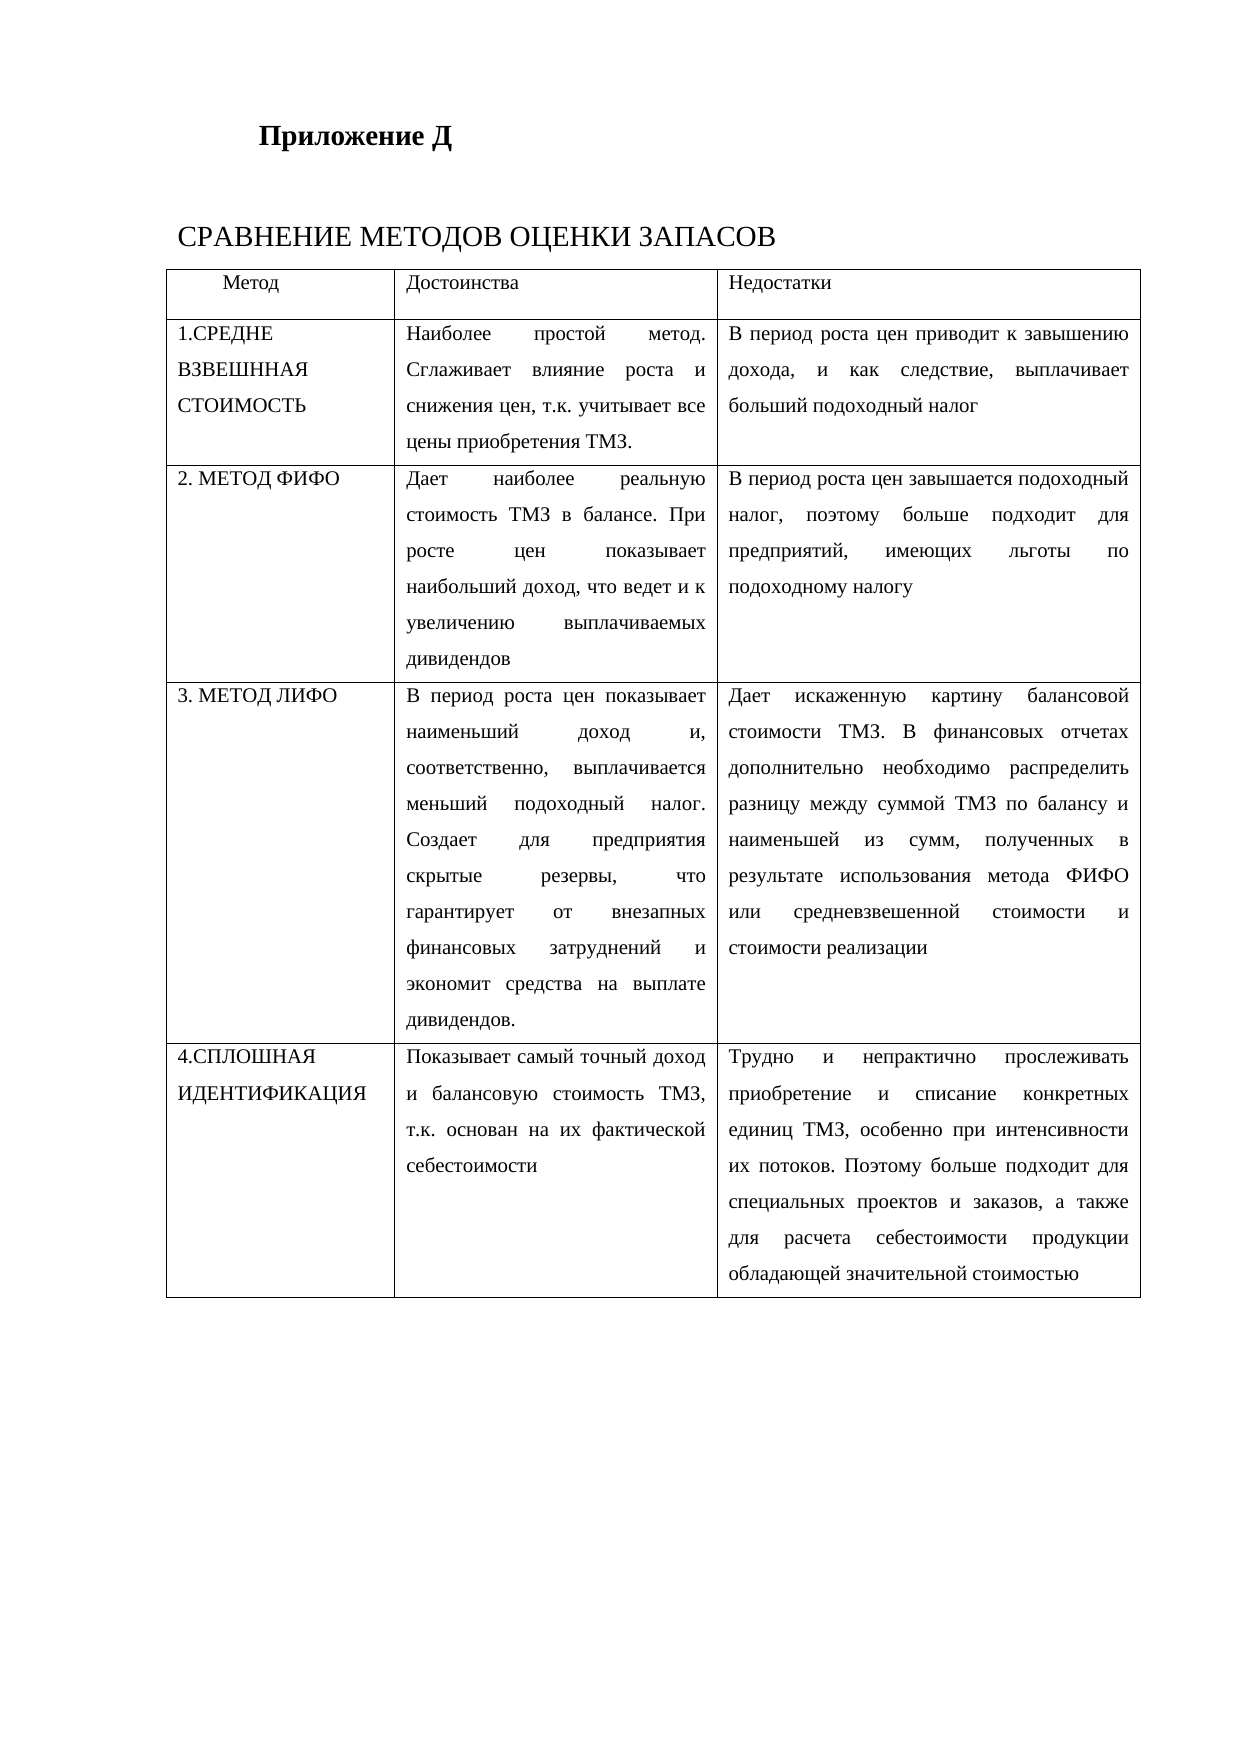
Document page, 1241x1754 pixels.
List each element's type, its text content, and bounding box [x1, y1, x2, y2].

subtitle Приложение Д [177, 118, 1152, 152]
table_cell 4.СПЛОШНАЯ ИДЕНТИФИКАЦИЯ [167, 1044, 394, 1297]
table_cell Наиболее простой метод. Сглаживает влияние роста и снижения цен, т.к. учитывает все цены приобретения ТМЗ. [395, 320, 717, 464]
table_cell 3. МЕТОД ЛИФО [167, 683, 394, 1043]
table_cell 2. МЕТОД ФИФО [167, 466, 394, 682]
table_cell 1.СРЕДНЕ ВЗВЕШННАЯ СТОИМОСТЬ [167, 320, 394, 464]
table_header Метод [167, 270, 394, 319]
table_cell В период роста цен завышается подоходный налог, поэтому больше подходит для предприятий, имеющих льготы по подоходному налогу [718, 466, 1140, 682]
table_cell Трудно и непрактично прослеживать приобретение и списание конкретных единиц ТМЗ, особенно при интенсивности их потоков. Поэтому больше подходит для специальных проектов и заказов, а также для расчета себестоимости продукции обладающей значительной стоимостью [718, 1044, 1140, 1297]
table_cell Дает искаженную картину балансовой стоимости ТМЗ. В финансовых отчетах дополнительно необходимо распределить разницу между суммой ТМЗ по балансу и наименьшей из сумм, полученных в результате использования метода ФИФО или средневзвешенной стоимости и стоимости реализации [718, 683, 1140, 1043]
subtitle СРАВНЕНИЕ МЕТОДОВ ОЦЕНКИ ЗАПАСОВ [177, 219, 1152, 252]
table_cell Дает наиболее реальную стоимость ТМЗ в балансе. При росте цен показывает наибольший доход, что ведет и к увеличению выплачиваемых дивидендов [395, 466, 717, 682]
table_cell В период роста цен приводит к завышению дохода, и как следствие, выплачивает больший подоходный налог [718, 320, 1140, 464]
table_cell Показывает самый точный доход и балансовую стоимость ТМЗ, т.к. основан на их фактической себестоимости [395, 1044, 717, 1297]
table_header Достоинства [395, 270, 717, 319]
table_header Недостатки [718, 270, 1140, 319]
table_cell В период роста цен показывает наименьший доход и, соответственно, выплачивается меньший подоходный налог. Создает для предприятия скрытые резервы, что гарантирует от внезапных финансовых затруднений и экономит средства на выплате дивидендов. [395, 683, 717, 1043]
